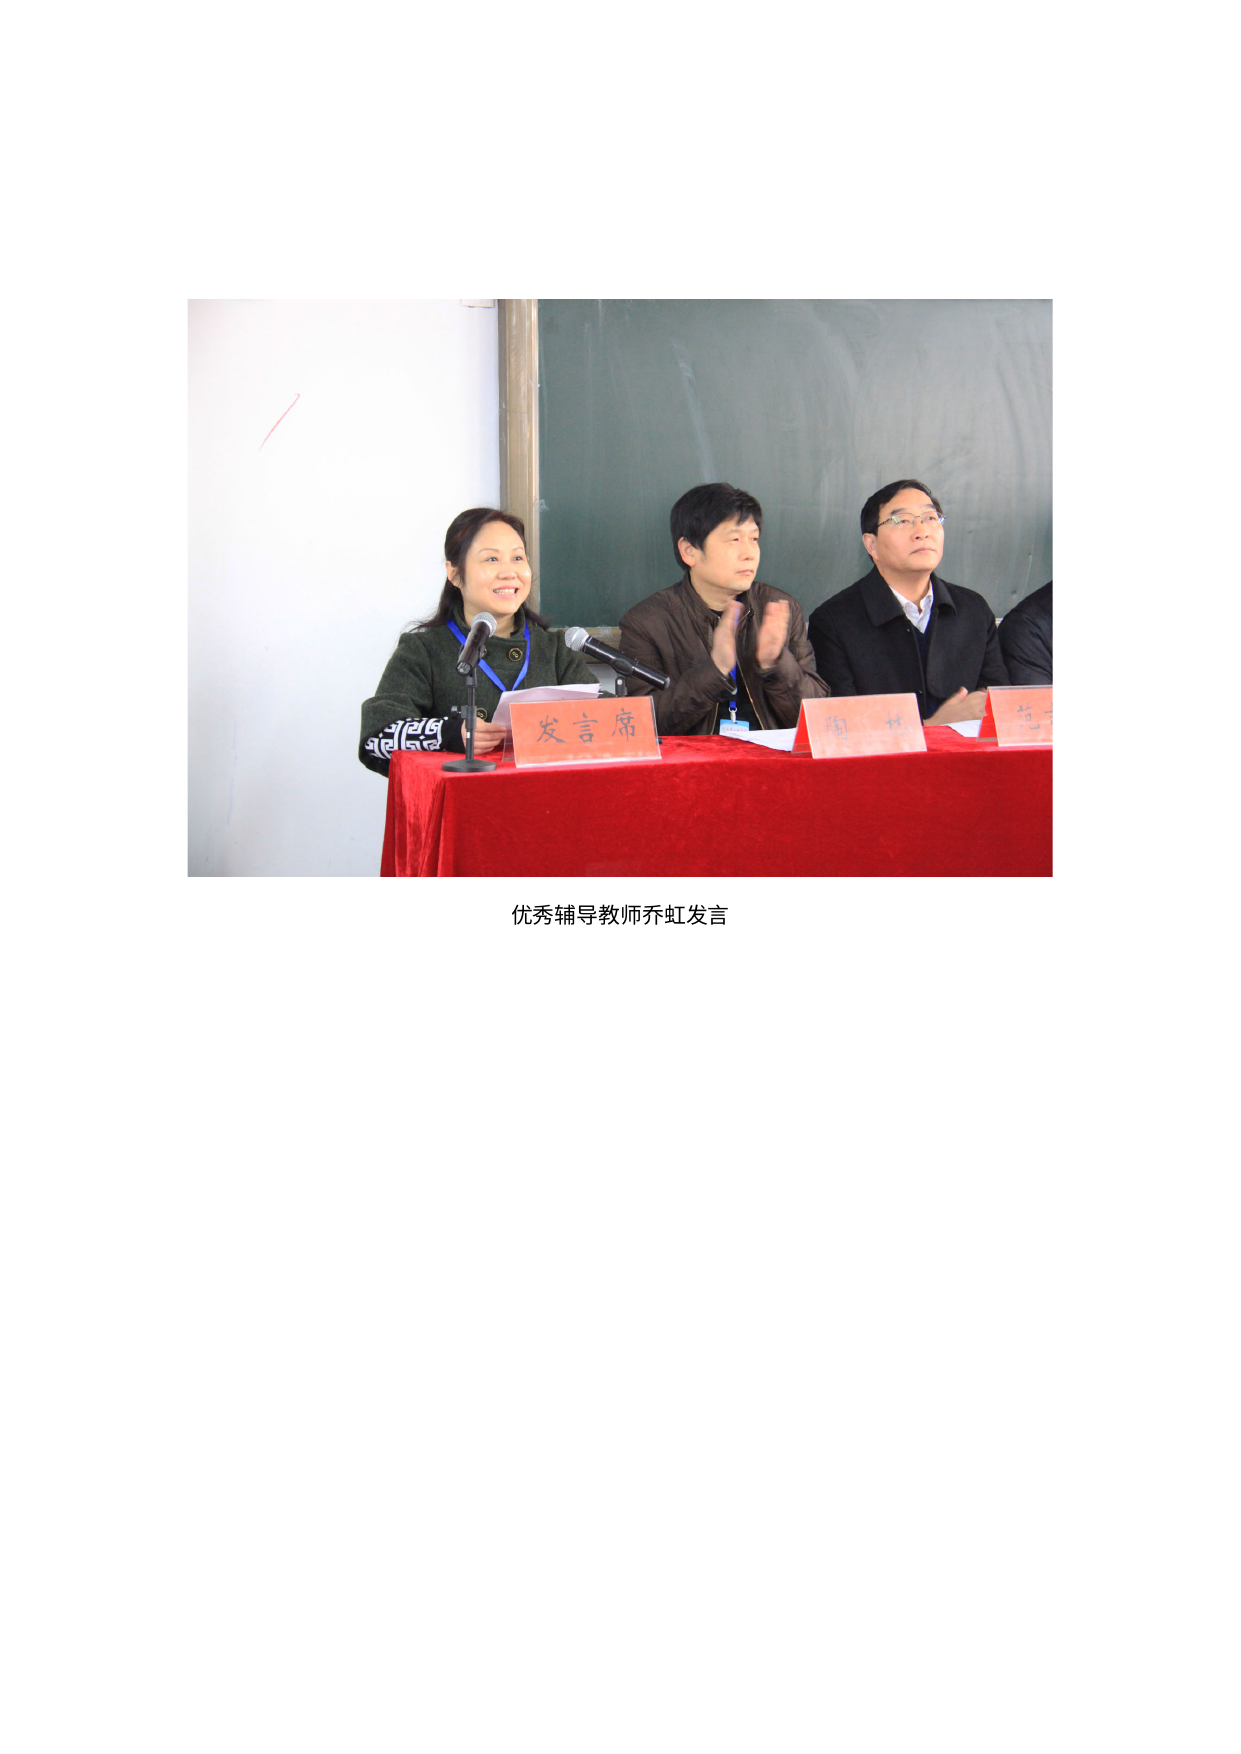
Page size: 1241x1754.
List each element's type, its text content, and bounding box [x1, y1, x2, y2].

picture [187, 299, 1053, 877]
text 优秀辅导教师乔虹发言 [187, 898, 1053, 930]
